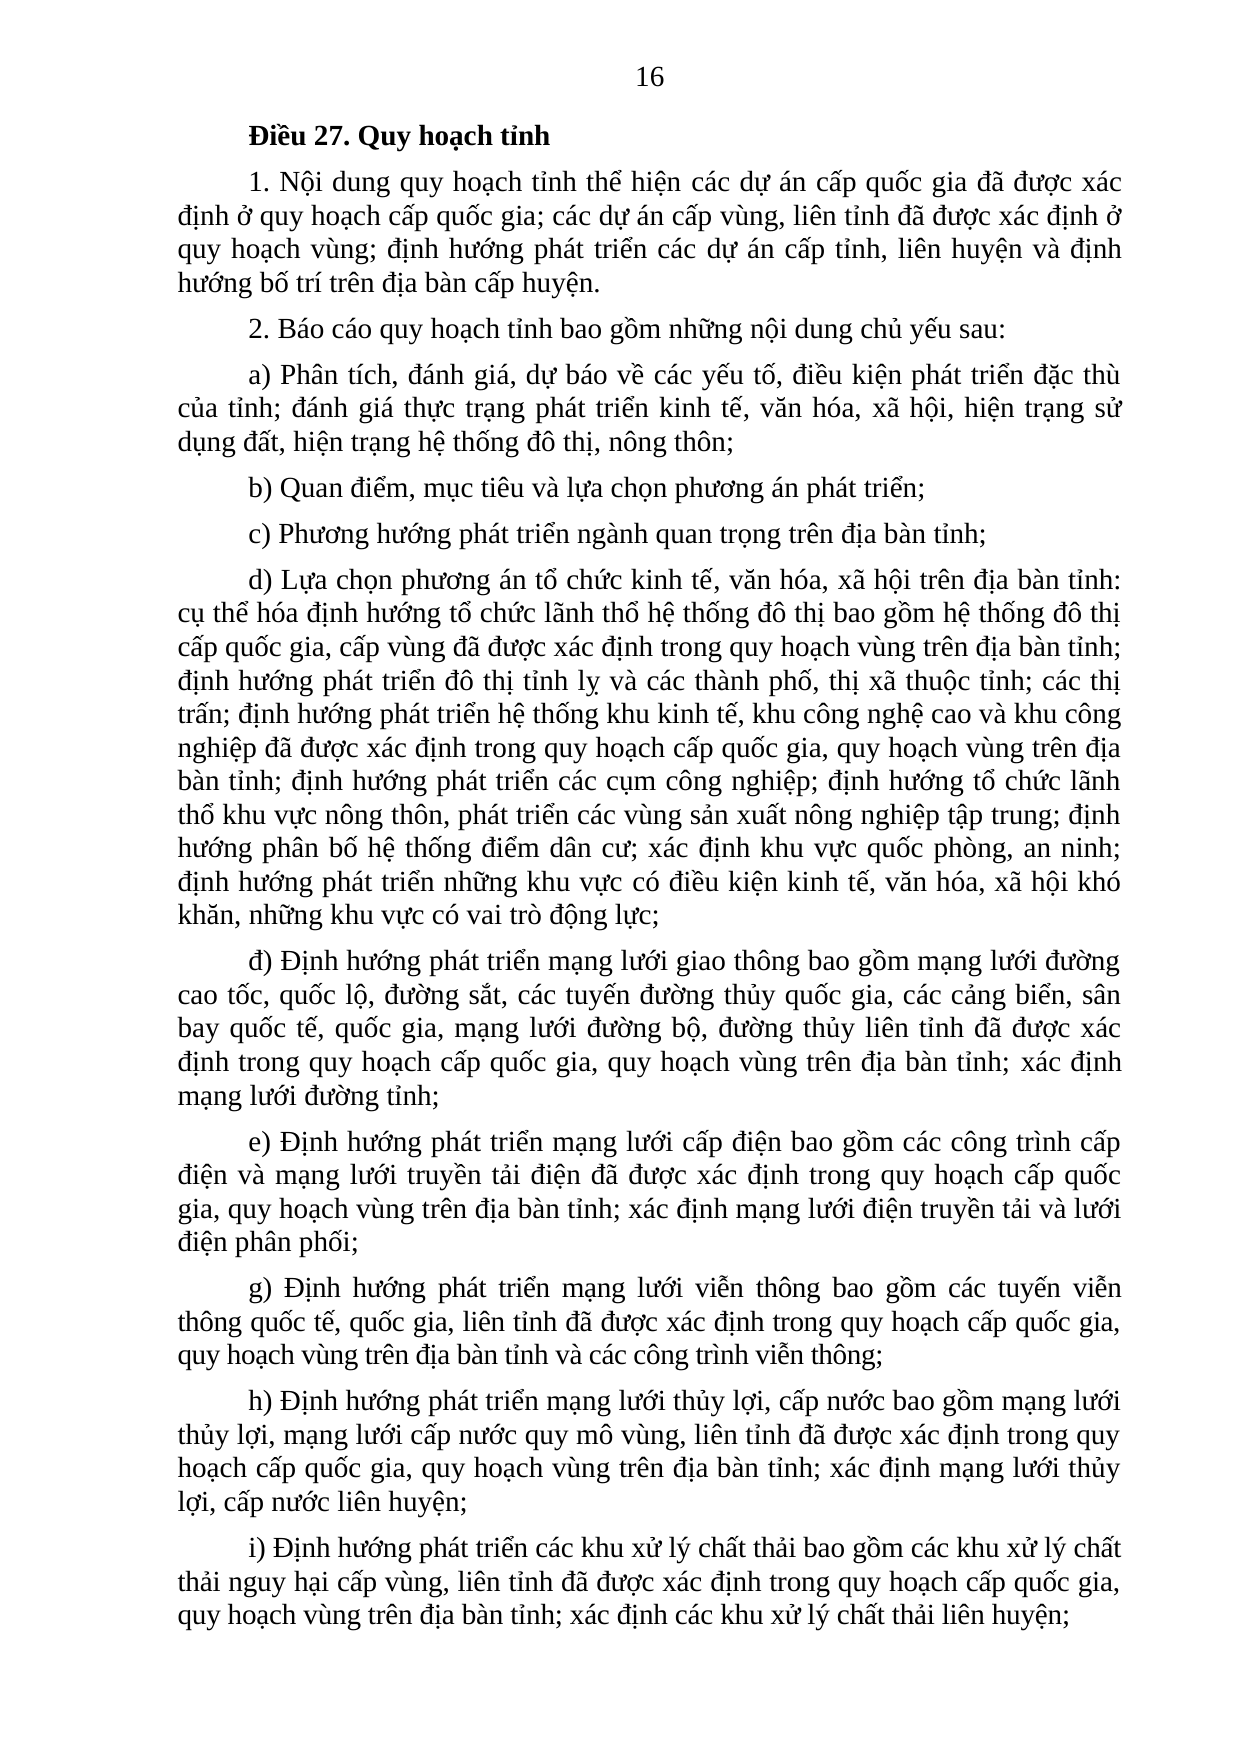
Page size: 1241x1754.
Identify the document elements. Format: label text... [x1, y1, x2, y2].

text i) Định hướng phát triển các khu xử lý chất thải bao gồm các khu xử lý chất thải nguy hại cấp vùng, liên tỉnh đã được xác định trong quy hoạch cấp quốc gia, quy hoạch vùng trên địa bàn tỉnh; xác định các khu xử lý chất thải liên huyện; [177, 1530, 1122, 1631]
text b) Quan điểm, mục tiêu và lựa chọn phương án phát triển; [177, 470, 1122, 503]
text h) Định hướng phát triển mạng lưới thủy lợi, cấp nước bao gồm mạng lưới thủy lợi, mạng lưới cấp nước quy mô vùng, liên tỉnh đã được xác định trong quy hoạch cấp quốc gia, quy hoạch vùng trên địa bàn tỉnh; xác định mạng lưới thủy lợi, cấp nước liên huyện; [177, 1383, 1122, 1518]
text Điều 27. Quy hoạch tỉnh [177, 118, 1122, 152]
text a) Phân tích, đánh giá, dự báo về các yếu tố, điều kiện phát triển đặc thù của tỉnh; đánh giá thực trạng phát triển kinh tế, văn hóa, xã hội, hiện trạng sử dụng đất, hiện trạng hệ thống đô thị, nông thôn; [177, 357, 1122, 457]
text 1. Nội dung quy hoạch tỉnh thể hiện các dự án cấp quốc gia đã được xác định ở quy hoạch cấp quốc gia; các dự án cấp vùng, liên tỉnh đã được xác định ở quy hoạch vùng; định hướng phát triển các dự án cấp tỉnh, liên huyện và định hướng bố trí trên địa bàn cấp huyện. [177, 164, 1122, 298]
text g) Định hướng phát triển mạng lưới viễn thông bao gồm các tuyến viễn thông quốc tế, quốc gia, liên tỉnh đã được xác định trong quy hoạch cấp quốc gia, quy hoạch vùng trên địa bàn tỉnh và các công trình viễn thông; [177, 1270, 1122, 1371]
text 2. Báo cáo quy hoạch tỉnh bao gồm những nội dung chủ yếu sau: [177, 311, 1122, 344]
text c) Phương hướng phát triển ngành quan trọng trên địa bàn tỉnh; [177, 516, 1122, 549]
text e) Định hướng phát triển mạng lưới cấp điện bao gồm các công trình cấp điện và mạng lưới truyền tải điện đã được xác định trong quy hoạch cấp quốc gia, quy hoạch vùng trên địa bàn tỉnh; xác định mạng lưới điện truyền tải và lưới điện phân phối; [177, 1124, 1122, 1258]
text d) Lựa chọn phương án tổ chức kinh tế, văn hóa, xã hội trên địa bàn tỉnh: cụ thể hóa định hướng tổ chức lãnh thổ hệ thống đô thị bao gồm hệ thống đô thị cấp quốc gia, cấp vùng đã được xác định trong quy hoạch vùng trên địa bàn tỉnh; định hướng phát triển đô thị tỉnh lỵ và các thành phố, thị xã thuộc tỉnh; các thị trấn; định hướng phát triển hệ thống khu kinh tế, khu công nghệ cao và khu công nghiệp đã được xác định trong quy hoạch cấp quốc gia, quy hoạch vùng trên địa bàn tỉnh; định hướng phát triển các cụm công nghiệp; định hướng tổ chức lãnh thổ khu vực nông thôn, phát triển các vùng sản xuất nông nghiệp tập trung; định hướng phân bố hệ thống điểm dân cư; xác định khu vực quốc phòng, an ninh; định hướng phát triển những khu vực có điều kiện kinh tế, văn hóa, xã hội khó khăn, những khu vực có vai trò động lực; [177, 562, 1122, 931]
text đ) Định hướng phát triển mạng lưới giao thông bao gồm mạng lưới đường cao tốc, quốc lộ, đường sắt, các tuyến đường thủy quốc gia, các cảng biển, sân bay quốc tế, quốc gia, mạng lưới đường bộ, đường thủy liên tỉnh đã được xác định trong quy hoạch cấp quốc gia, quy hoạch vùng trên địa bàn tỉnh; xác định mạng lưới đường tỉnh; [177, 943, 1122, 1111]
